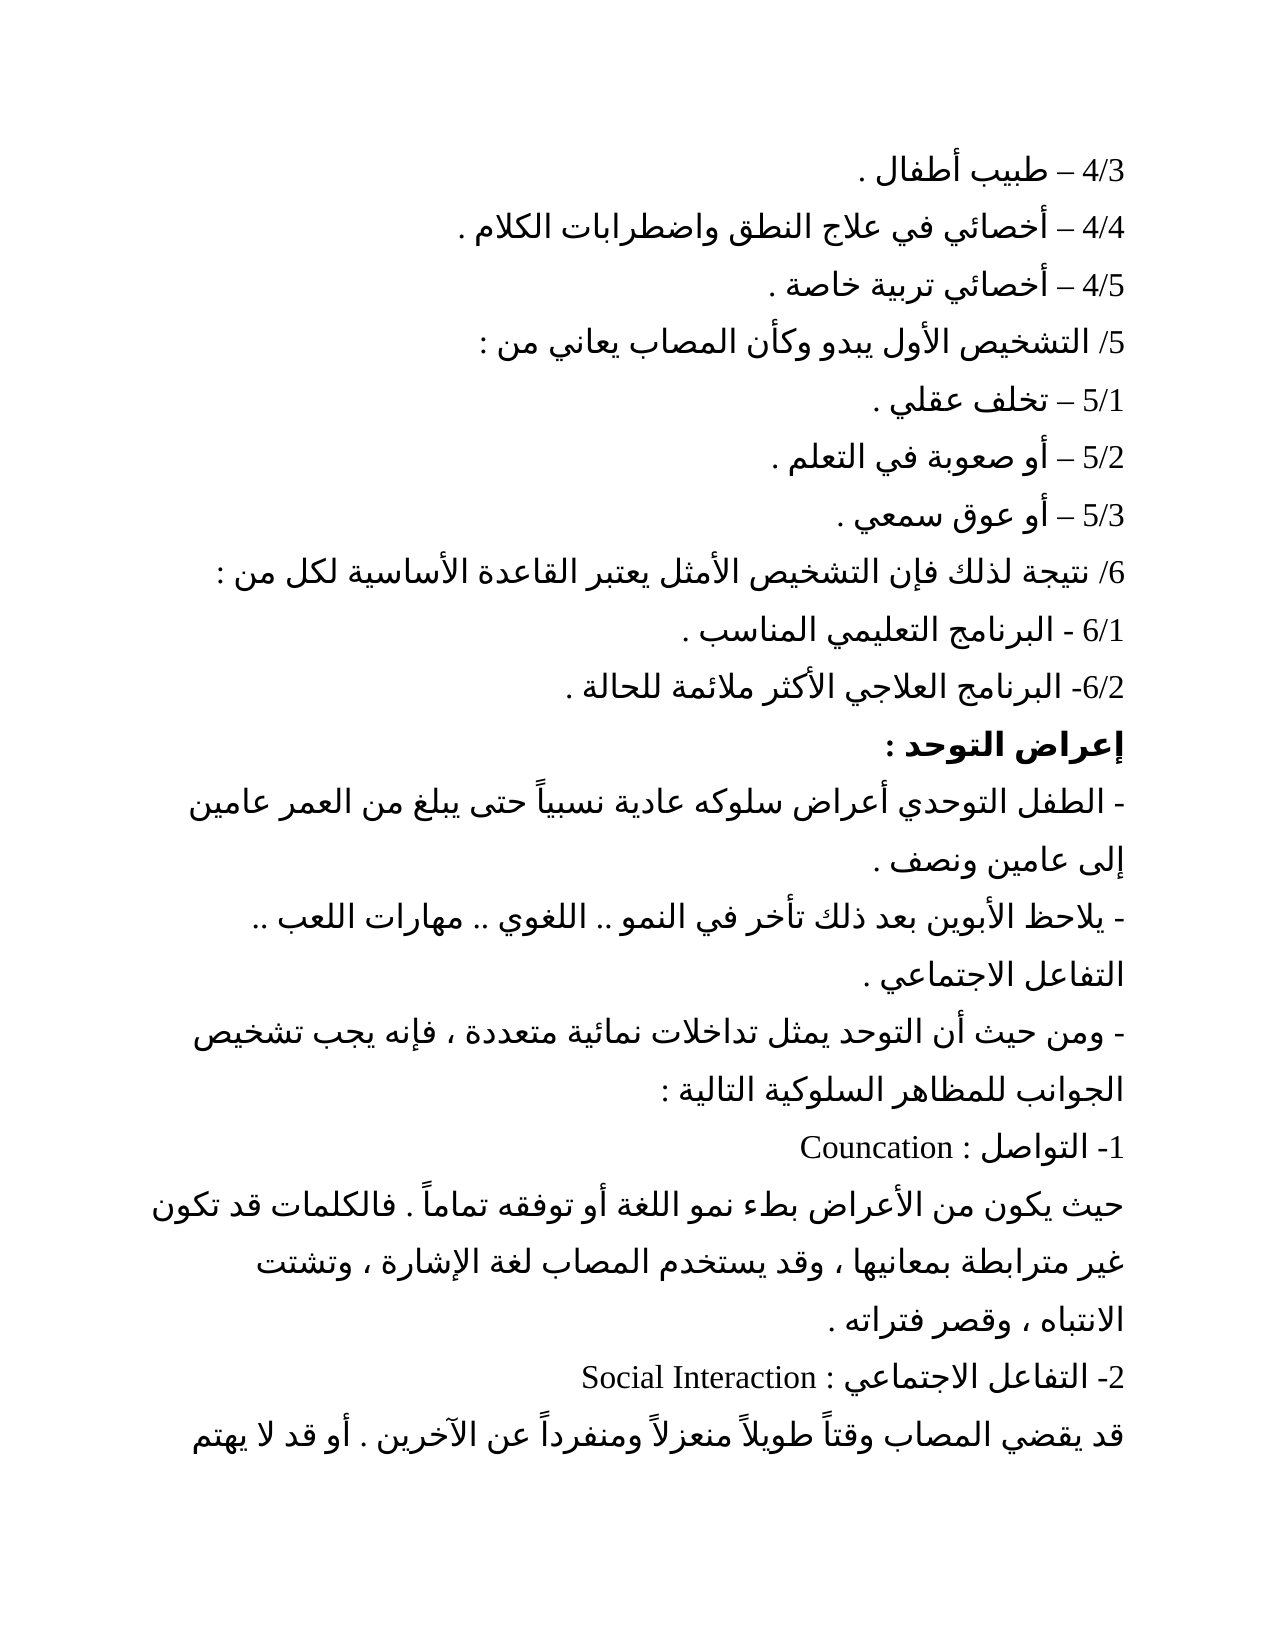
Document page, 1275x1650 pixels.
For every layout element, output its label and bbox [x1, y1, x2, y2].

text [150, 150, 1125, 1453]
